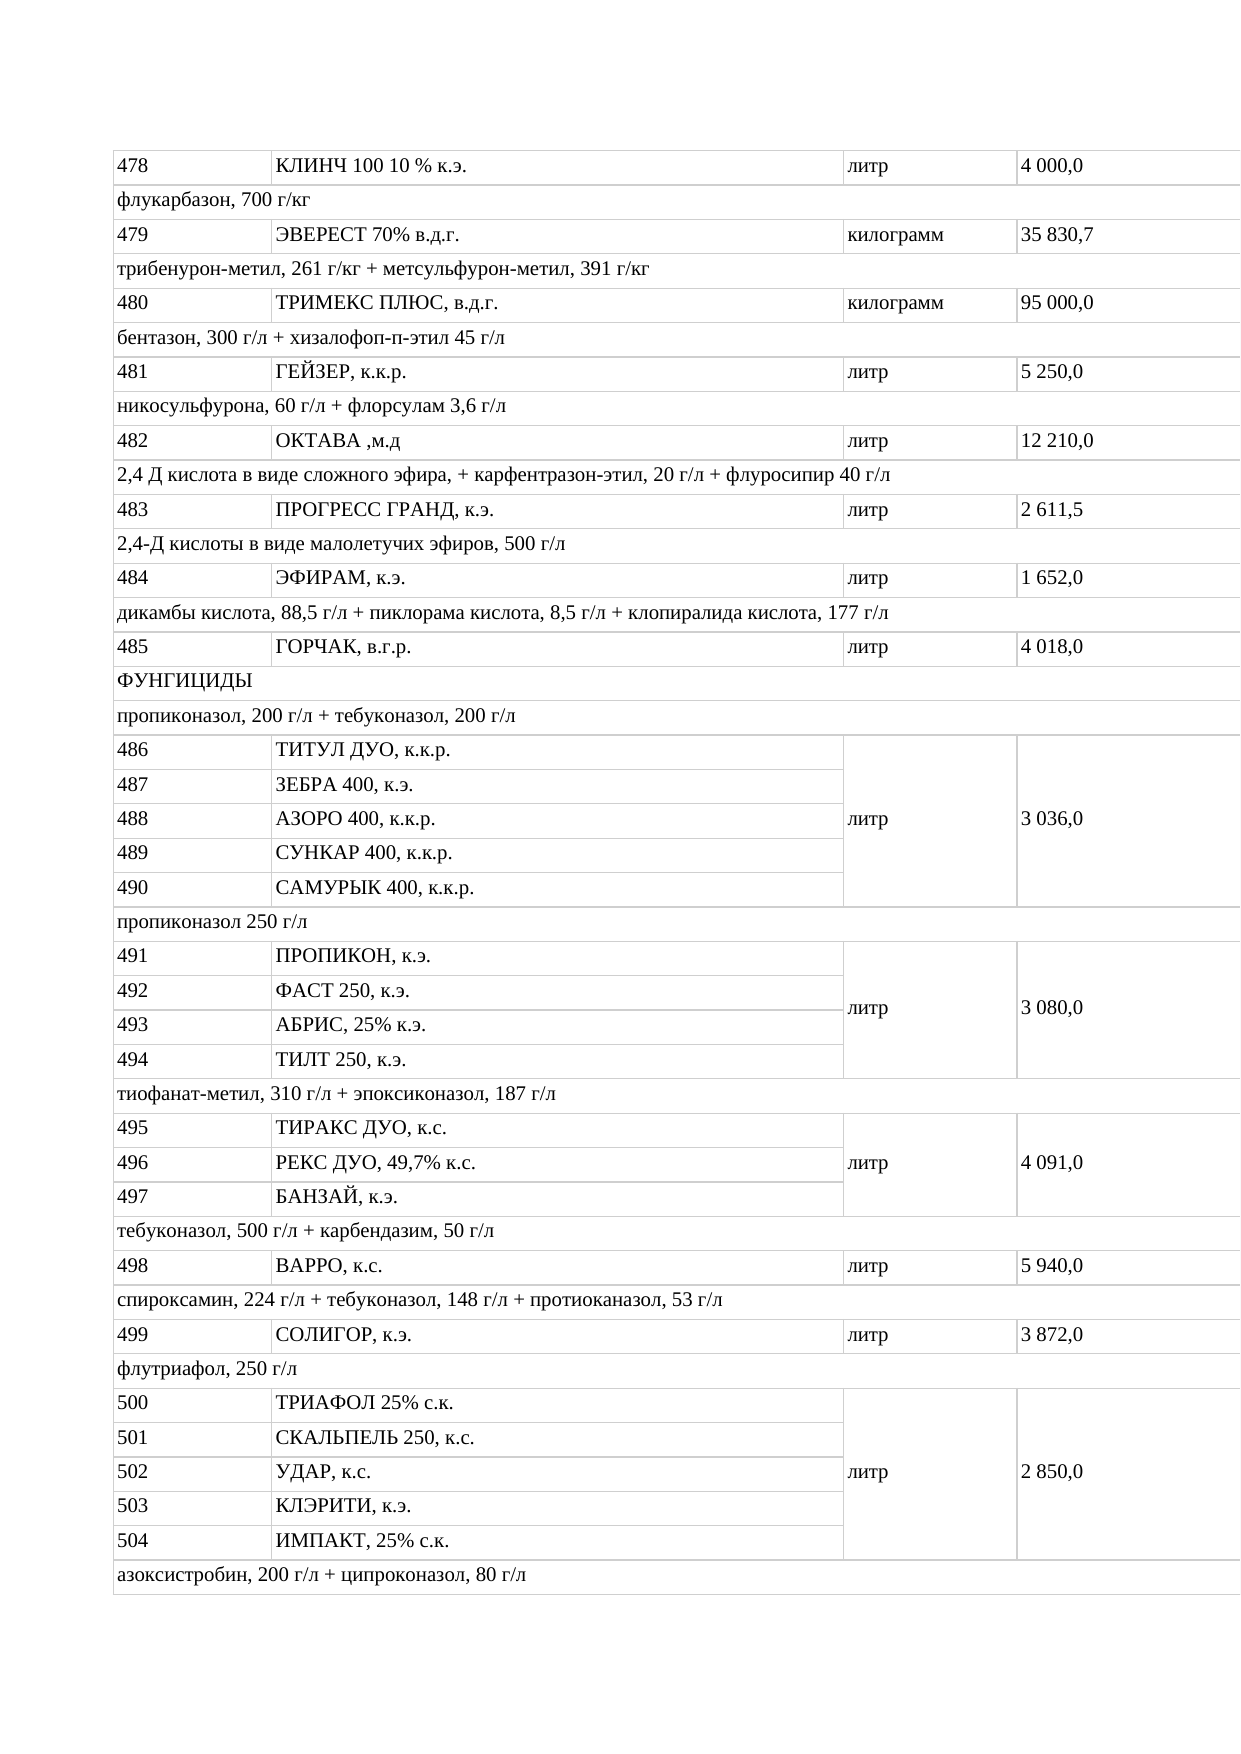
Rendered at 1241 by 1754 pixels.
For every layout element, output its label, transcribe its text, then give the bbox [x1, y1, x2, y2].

table_cell трибенурон-метил, 261 г/кг + метсульфурон-метил, 391 г/кг [114, 254, 1240, 287]
table_cell ЗЕБРА 400, к.э. [272, 770, 843, 803]
table_cell ФАСТ 250, к.э. [272, 976, 843, 1009]
table_cell 481 [114, 358, 271, 391]
table_cell ТИТУЛ ДУО, к.к.р. [272, 736, 843, 769]
table_cell 4 091,0 [1018, 1114, 1240, 1216]
table_cell литр [844, 633, 1016, 666]
table_cell 498 [114, 1251, 271, 1284]
table_cell 503 [114, 1492, 271, 1525]
table_cell 499 [114, 1320, 271, 1353]
table_cell 486 [114, 736, 271, 769]
table_cell ПРОПИКОН, к.э. [272, 942, 843, 975]
table_cell литр [844, 736, 1016, 906]
table_cell 480 [114, 289, 271, 322]
table_cell 479 [114, 220, 271, 253]
table_cell 95 000,0 [1018, 289, 1240, 322]
table_cell литр [844, 495, 1016, 528]
table_cell 489 [114, 839, 271, 872]
table_cell 497 [114, 1183, 271, 1216]
table_cell ОКТАВА ,м.д [272, 426, 843, 459]
table_cell КЛЭРИТИ, к.э. [272, 1492, 843, 1525]
table_cell 501 [114, 1423, 271, 1456]
table_cell ВАРРО, к.с. [272, 1251, 843, 1284]
table_cell 3 080,0 [1018, 942, 1240, 1078]
table_cell 4 018,0 [1018, 633, 1240, 666]
table_cell 2 611,5 [1018, 495, 1240, 528]
table_cell 491 [114, 942, 271, 975]
table_cell литр [844, 151, 1016, 184]
table_cell флукарбазон, 700 г/кг [114, 186, 1240, 219]
table_cell 4 000,0 [1018, 151, 1240, 184]
table_cell 494 [114, 1045, 271, 1078]
table_cell литр [844, 1114, 1016, 1216]
table_cell 5 940,0 [1018, 1251, 1240, 1284]
table_cell 502 [114, 1458, 271, 1491]
table_cell 5 250,0 [1018, 358, 1240, 391]
table_cell 490 [114, 873, 271, 906]
table_cell 12 210,0 [1018, 426, 1240, 459]
table_cell ПРОГРЕСС ГРАНД, к.э. [272, 495, 843, 528]
table_cell 500 [114, 1389, 271, 1422]
table_cell 487 [114, 770, 271, 803]
table_cell ТИЛТ 250, к.э. [272, 1045, 843, 1078]
table_cell СКАЛЬПЕЛЬ 250, к.с. [272, 1423, 843, 1456]
table_cell 2,4-Д кислоты в виде малолетучих эфиров, 500 г/л [114, 529, 1240, 562]
table_cell 492 [114, 976, 271, 1009]
table_cell РЕКС ДУО, 49,7% к.с. [272, 1148, 843, 1181]
table_cell УДАР, к.с. [272, 1458, 843, 1491]
table_cell 484 [114, 564, 271, 597]
table_cell ТИРАКС ДУО, к.с. [272, 1114, 843, 1147]
table_cell литр [844, 1389, 1016, 1559]
table_cell литр [844, 1320, 1016, 1353]
table_cell 493 [114, 1011, 271, 1044]
table_cell спироксамин, 224 г/л + тебуконазол, 148 г/л + протиоканазол, 53 г/л [114, 1286, 1240, 1319]
table_cell БАНЗАЙ, к.э. [272, 1183, 843, 1216]
table_cell ФУНГИЦИДЫ [114, 667, 1240, 700]
table_cell килограмм [844, 220, 1016, 253]
table_cell 495 [114, 1114, 271, 1147]
table_cell 504 [114, 1526, 271, 1559]
table_cell 1 652,0 [1018, 564, 1240, 597]
table_cell литр [844, 1251, 1016, 1284]
table_cell бентазон, 300 г/л + хизалофоп-п-этил 45 г/л [114, 323, 1240, 356]
table_cell САМУРЫК 400, к.к.р. [272, 873, 843, 906]
table_cell тиофанат-метил, 310 г/л + эпоксиконазол, 187 г/л [114, 1079, 1240, 1112]
table_cell 488 [114, 804, 271, 837]
table_cell тебуконазол, 500 г/л + карбендазим, 50 г/л [114, 1217, 1240, 1250]
table_cell 2,4 Д кислота в виде сложного эфира, + карфентразон-этил, 20 г/л + флуросипир 40 г/л [114, 461, 1240, 494]
table_cell 483 [114, 495, 271, 528]
table_cell СОЛИГОР, к.э. [272, 1320, 843, 1353]
table_cell 482 [114, 426, 271, 459]
table_cell 496 [114, 1148, 271, 1181]
table_cell килограмм [844, 289, 1016, 322]
table_cell 3 872,0 [1018, 1320, 1240, 1353]
table_cell литр [844, 426, 1016, 459]
table_cell АЗОРО 400, к.к.р. [272, 804, 843, 837]
table_cell ГОРЧАК, в.г.р. [272, 633, 843, 666]
table_cell 478 [114, 151, 271, 184]
table_cell ЭФИРАМ, к.э. [272, 564, 843, 597]
table_cell ТРИАФОЛ 25% с.к. [272, 1389, 843, 1422]
table_cell флутриафол, 250 г/л [114, 1354, 1240, 1387]
table_cell 2 850,0 [1018, 1389, 1240, 1559]
table_cell литр [844, 564, 1016, 597]
table_cell никосульфурона, 60 г/л + флорсулам 3,6 г/л [114, 392, 1240, 425]
table_cell ИМПАКТ, 25% с.к. [272, 1526, 843, 1559]
table_cell 485 [114, 633, 271, 666]
table_cell пропиконазол, 200 г/л + тебуконазол, 200 г/л [114, 701, 1240, 734]
table_cell ЭВЕРЕСТ 70% в.д.г. [272, 220, 843, 253]
table_cell 35 830,7 [1018, 220, 1240, 253]
table_cell СУНКАР 400, к.к.р. [272, 839, 843, 872]
table_cell азоксистробин, 200 г/л + ципроконазол, 80 г/л [114, 1561, 1240, 1594]
table_cell АБРИС, 25% к.э. [272, 1011, 843, 1044]
table_cell ГЕЙЗЕР, к.к.р. [272, 358, 843, 391]
table_cell пропиконазол 250 г/л [114, 908, 1240, 941]
table_cell 3 036,0 [1018, 736, 1240, 906]
table_cell дикамбы кислота, 88,5 г/л + пиклорама кислота, 8,5 г/л + клопиралида кислота, 177 г/л [114, 598, 1240, 631]
table_cell литр [844, 942, 1016, 1078]
table_cell КЛИНЧ 100 10 % к.э. [272, 151, 843, 184]
table_cell литр [844, 358, 1016, 391]
table_cell ТРИМЕКС ПЛЮС, в.д.г. [272, 289, 843, 322]
